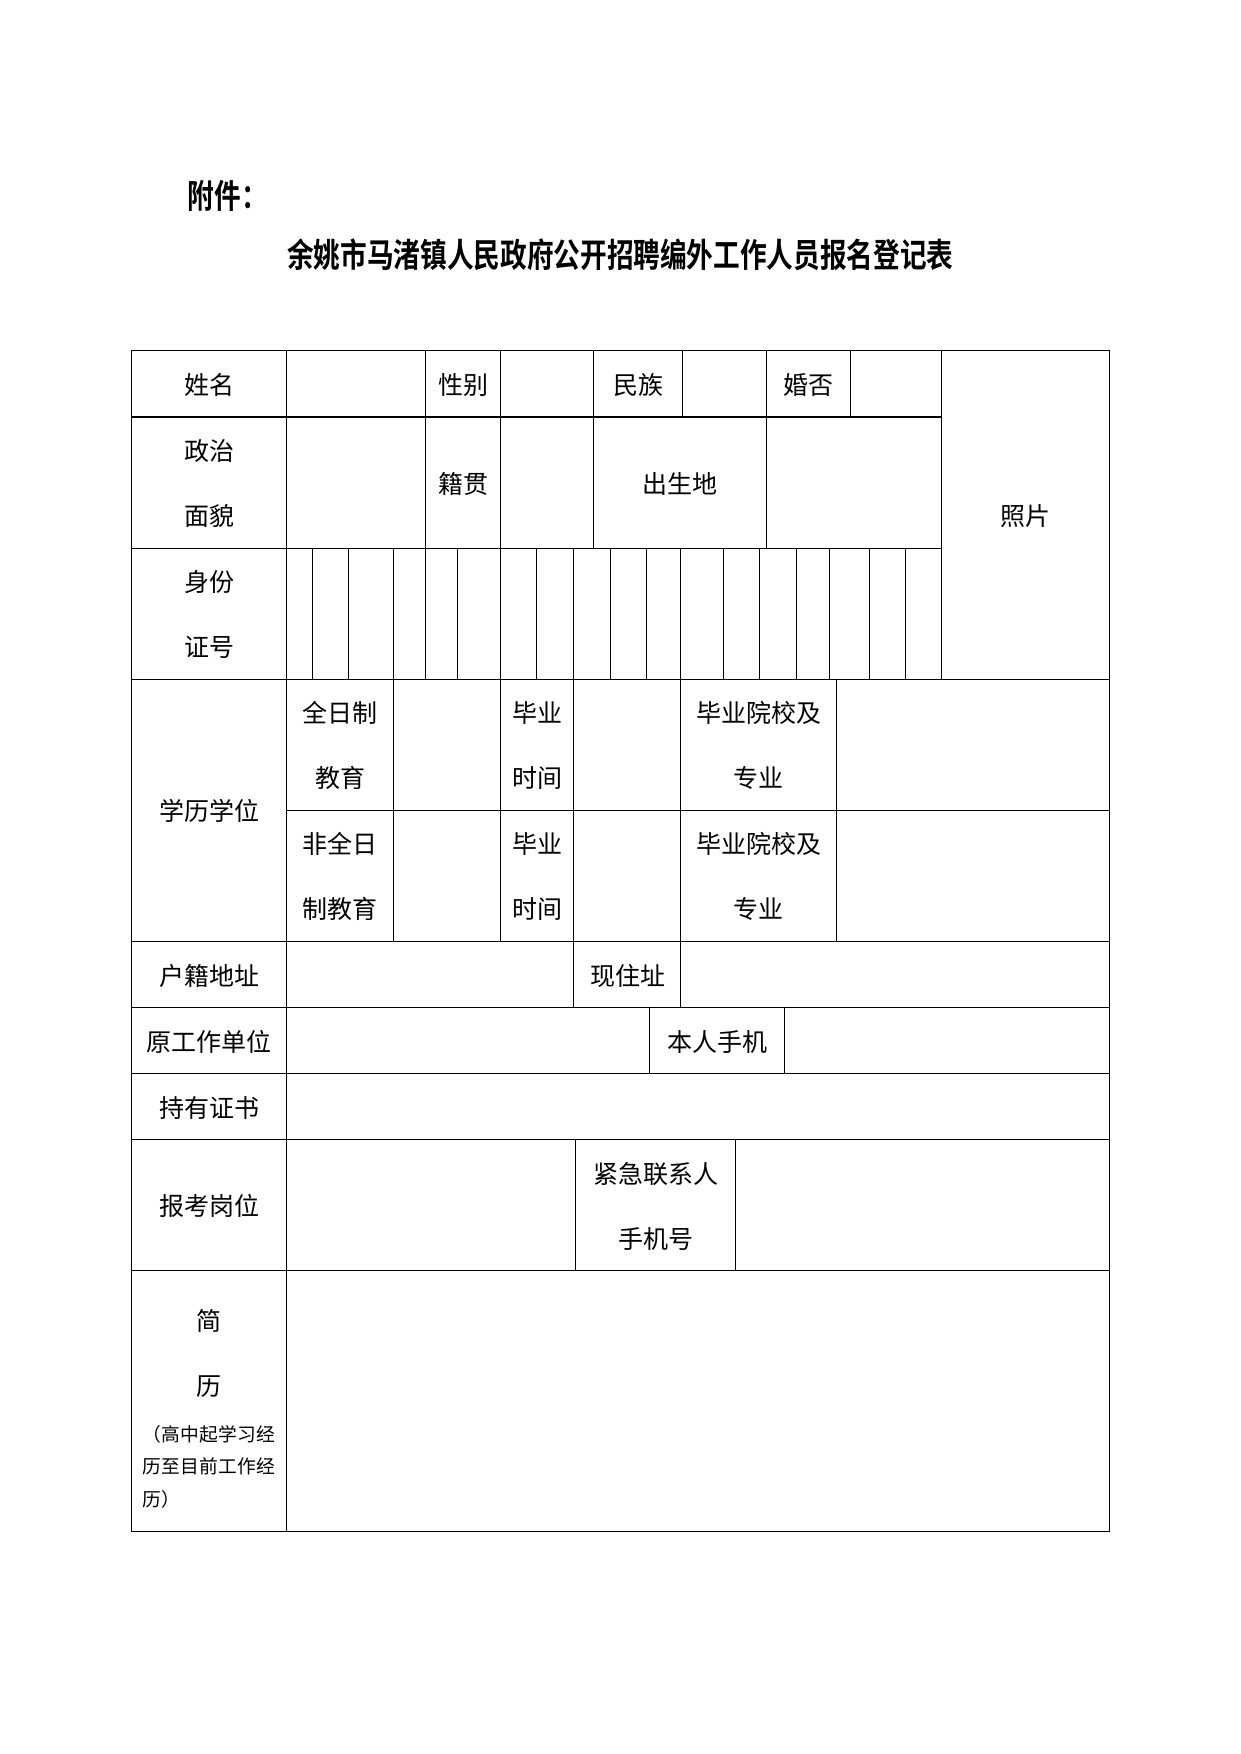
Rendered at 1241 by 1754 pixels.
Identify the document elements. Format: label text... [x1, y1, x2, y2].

table_cell 毕业时间 [501, 811, 573, 941]
table_header 照片 [942, 351, 1109, 678]
table_cell [647, 549, 680, 678]
table_cell 学历学位 [132, 680, 286, 941]
table_cell 原工作单位 [132, 1008, 286, 1073]
table_cell [501, 418, 593, 547]
table_cell 出生地 [594, 418, 766, 547]
table_cell [574, 680, 680, 809]
table_cell [837, 680, 1109, 809]
table_cell [287, 1140, 575, 1270]
table_cell 毕业时间 [501, 680, 573, 809]
table_cell [458, 549, 500, 678]
table_header 民族 [594, 351, 682, 416]
table_cell [611, 549, 646, 678]
text 附件： [187, 162, 1053, 220]
table_cell 本人手机 [650, 1008, 784, 1073]
table_cell [313, 549, 348, 678]
table_cell [681, 942, 1109, 1007]
table_cell [287, 942, 573, 1007]
table_header [851, 351, 941, 416]
table_cell [574, 549, 610, 678]
table_cell [537, 549, 573, 678]
table_cell [287, 549, 312, 678]
table_cell 紧急联系人手机号 [576, 1140, 735, 1270]
table_cell [574, 811, 680, 941]
table_cell [394, 549, 425, 678]
table_header 性别 [426, 351, 500, 416]
table_cell [760, 549, 796, 678]
table_cell [870, 549, 905, 678]
table_header [287, 351, 425, 416]
table_cell 毕业院校及专业 [681, 811, 836, 941]
table_cell [349, 549, 393, 678]
table_cell [287, 1008, 649, 1073]
table_cell 毕业院校及专业 [681, 680, 836, 809]
table_cell [287, 418, 425, 547]
table_cell 全日制教育 [287, 680, 393, 809]
table_header 姓名 [132, 351, 286, 416]
table_header [683, 351, 766, 416]
table_cell [394, 811, 500, 941]
table_cell [797, 549, 829, 678]
table_cell [287, 1271, 1109, 1531]
table_cell [426, 549, 457, 678]
table_cell [767, 418, 941, 547]
table_cell 非全日制教育 [287, 811, 393, 941]
table_cell 户籍地址 [132, 942, 286, 1007]
table_cell [501, 549, 536, 678]
table_cell [830, 549, 869, 678]
table_cell [736, 1140, 1109, 1270]
table_cell [394, 680, 500, 809]
table_cell [785, 1008, 1109, 1073]
table_cell 报考岗位 [132, 1140, 286, 1270]
text 余姚市马渚镇人民政府公开招聘编外工作人员报名登记表 [187, 220, 1053, 285]
table_cell 政治 面貌 [132, 418, 286, 547]
table_cell [837, 811, 1109, 941]
table_cell [287, 1074, 1109, 1139]
table_cell 身份 证号 [132, 549, 286, 678]
table_header 婚否 [767, 351, 850, 416]
table_cell [681, 549, 723, 678]
table_cell 简 历 （高中起学习经历至目前工作经历） [132, 1271, 286, 1531]
table_cell [906, 549, 941, 678]
table_header [501, 351, 593, 416]
table_cell 籍贯 [426, 418, 500, 547]
table_cell 现住址 [574, 942, 680, 1007]
table_cell 持有证书 [132, 1074, 286, 1139]
table_cell [724, 549, 759, 678]
